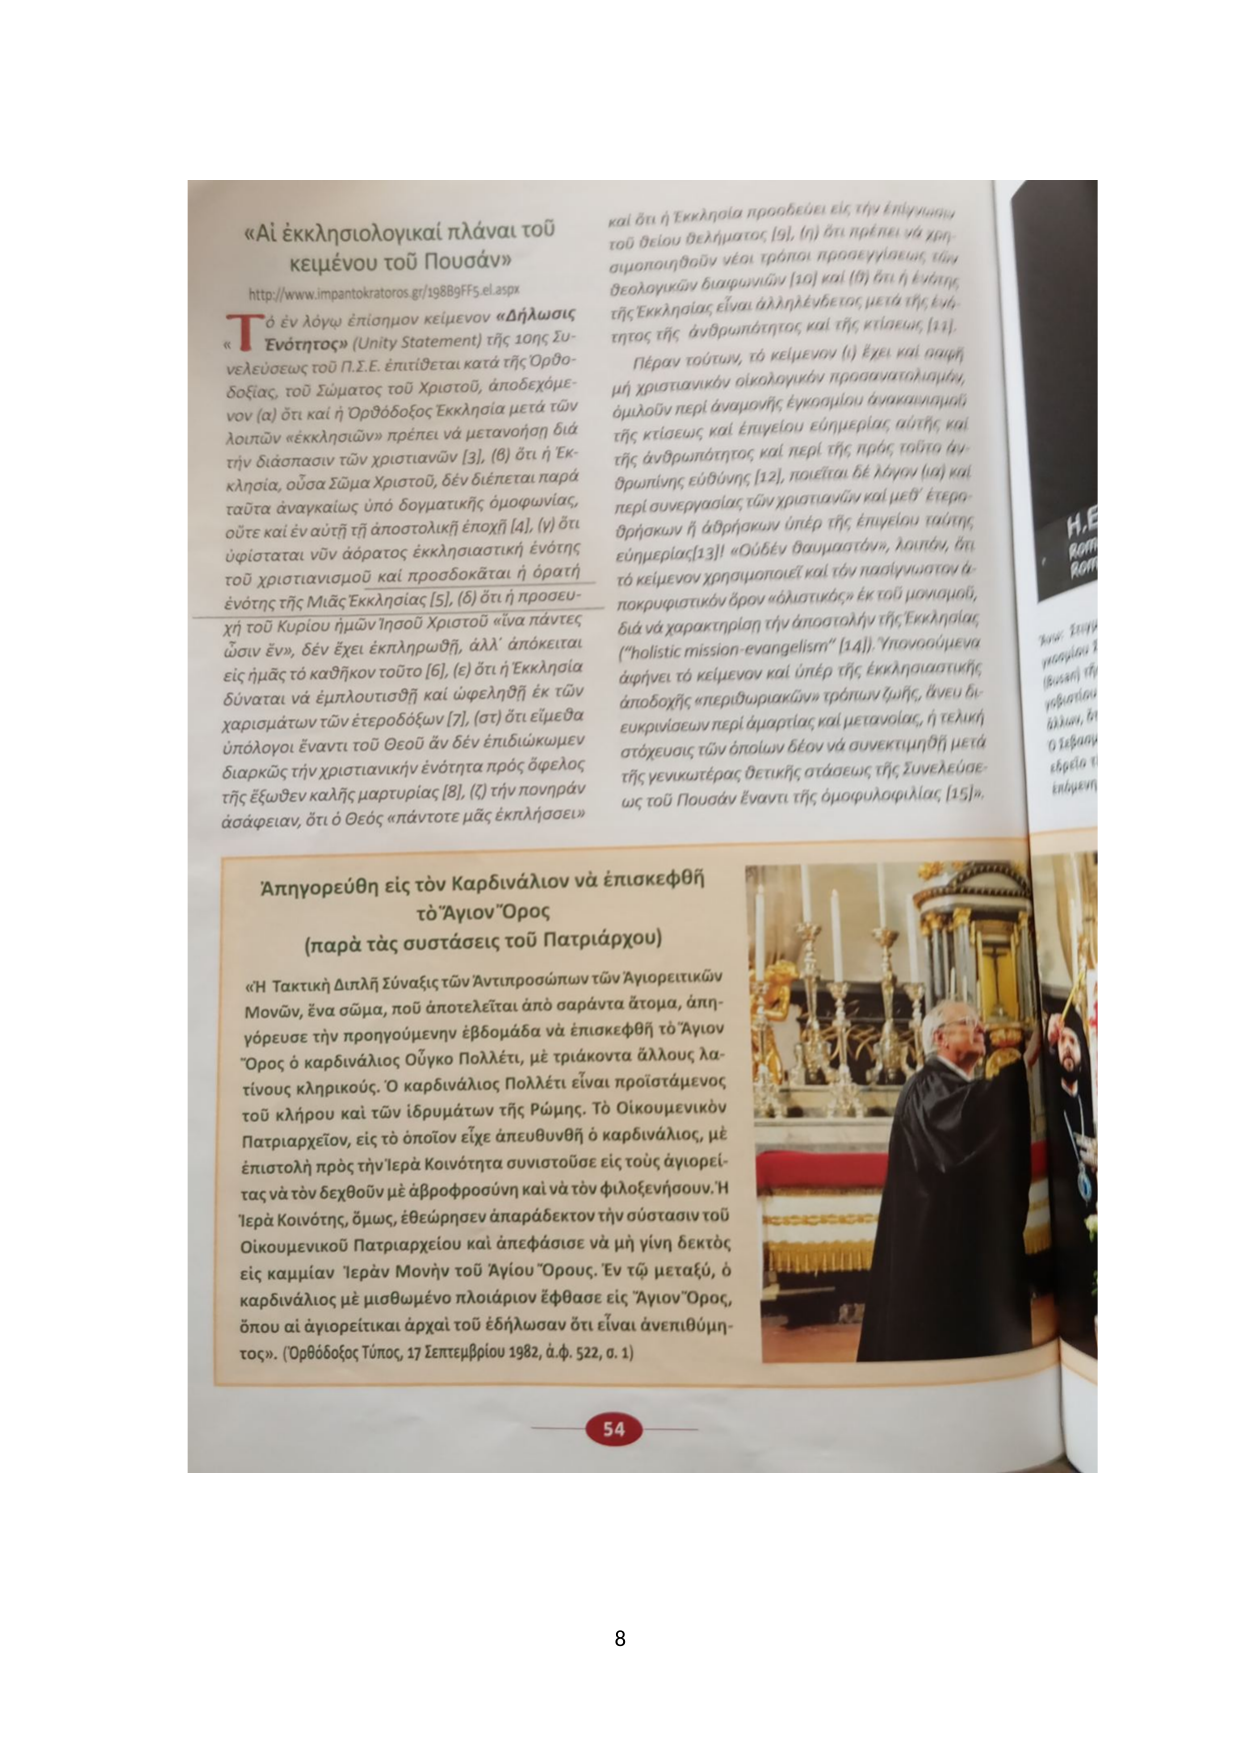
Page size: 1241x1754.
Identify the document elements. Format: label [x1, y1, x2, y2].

picture [187, 180, 1098, 1473]
